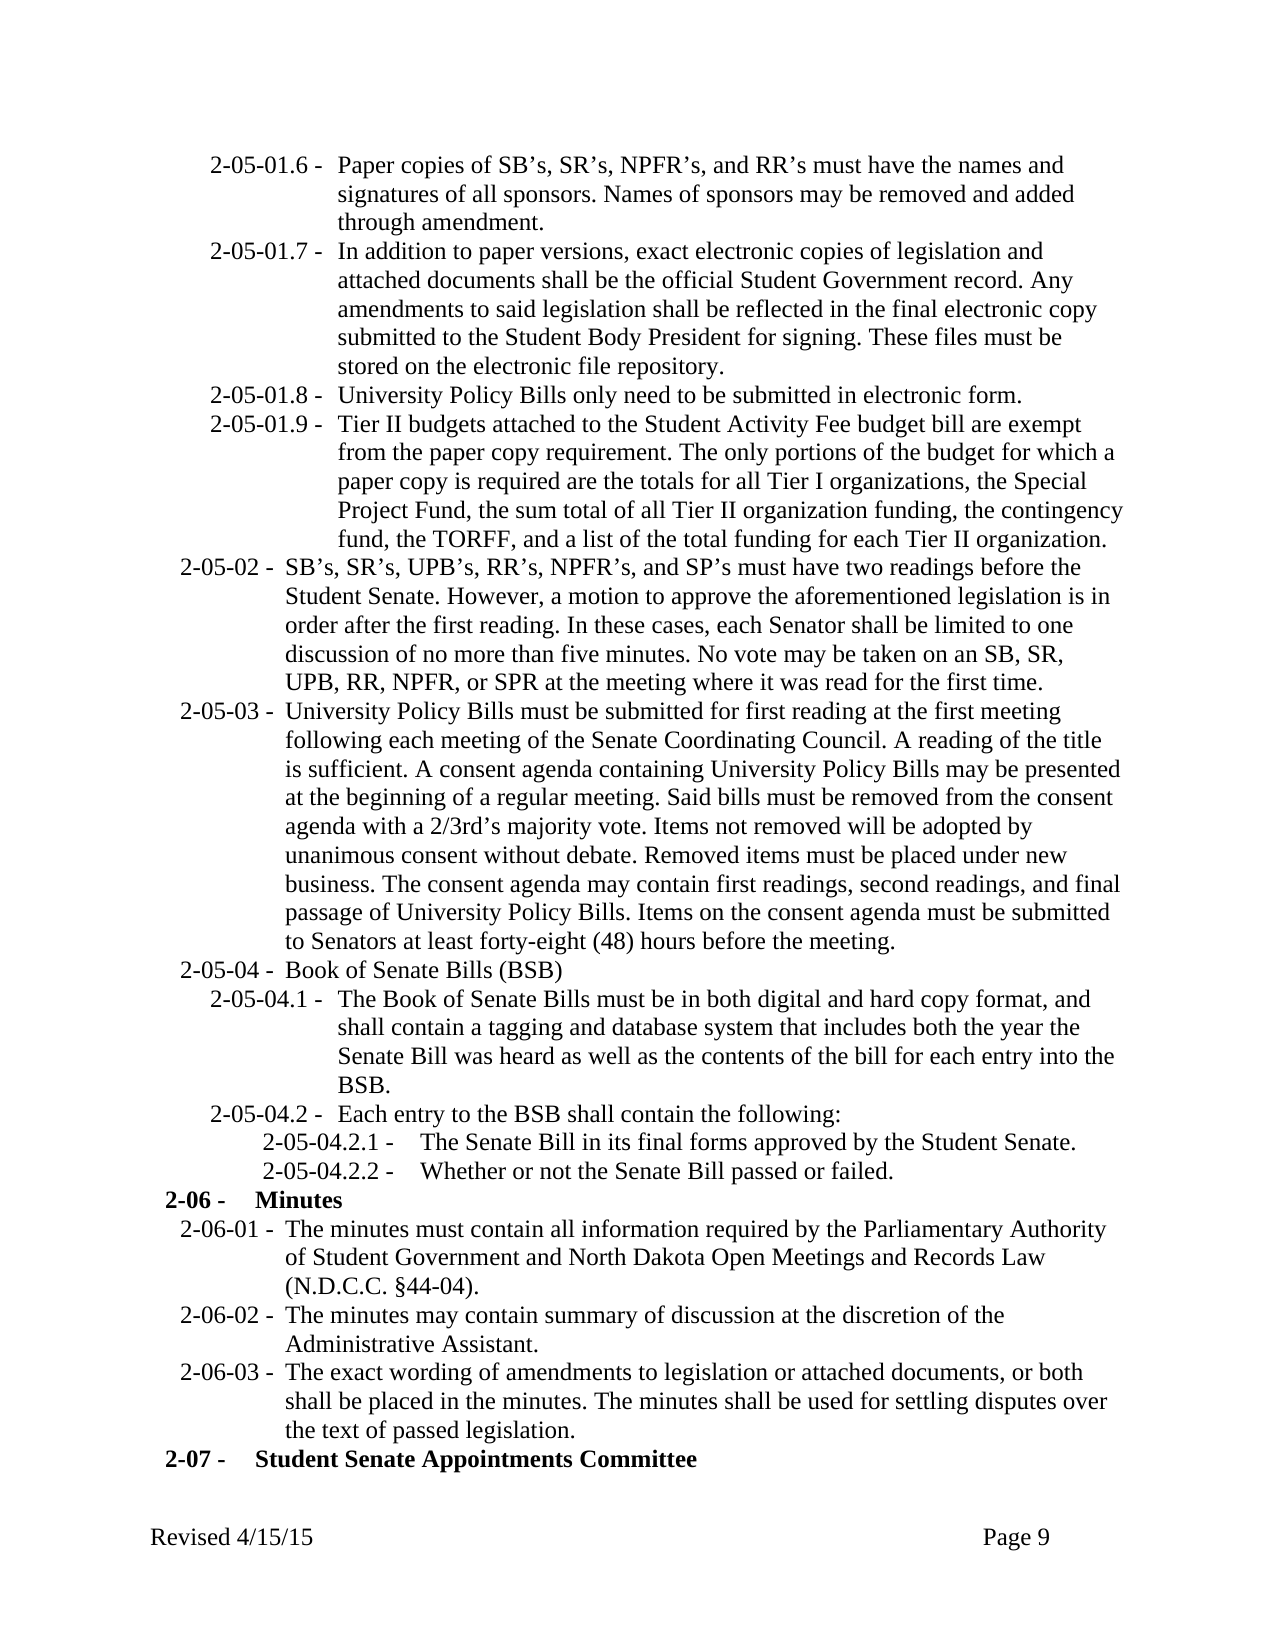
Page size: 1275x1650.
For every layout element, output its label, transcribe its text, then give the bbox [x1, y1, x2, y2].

list Student Senate Appointments Committee [165, 1444, 1125, 1472]
list Each entry to the BSB shall contain the following: [210, 1099, 1125, 1127]
list Minutes [165, 1185, 1125, 1214]
list The Senate Bill in its final forms approved by the Student Senate. [262, 1127, 1125, 1156]
list Book of Senate Bills (BSB) [180, 955, 1125, 984]
list The Book of Senate Bills must be in both digital and hard copy format, and shall contain a tagging and database system that includes both the year the Senate Bill was heard as well as the contents of the bill for each entry into the BSB. [210, 984, 1125, 1099]
list University Policy Bills must be submitted for first reading at the first meeting following each meeting of the Senate Coordinating Council. A reading of the title is sufficient. A consent agenda containing University Policy Bills may be presented at the beginning of a regular meeting. Said bills must be removed from the consent agenda with a 2/3rd’s majority vote. Items not removed will be adopted by unanimous consent without debate. Removed items must be placed under new business. The consent agenda may contain first readings, second readings, and final passage of University Policy Bills. Items on the consent agenda must be submitted to Senators at least forty-eight (48) hours before the meeting. [180, 696, 1125, 955]
list SB’s, SR’s, UPB’s, RR’s, NPFR’s, and SP’s must have two readings before the Student Senate. However, a motion to approve the aforementioned legislation is in order after the first reading. In these cases, each Senator shall be limited to one discussion of no more than five minutes. No vote may be taken on an SB, SR, UPB, RR, NPFR, or SPR at the meeting where it was read for the first time. [180, 552, 1125, 696]
list The minutes must contain all information required by the Parliamentary Authority of Student Government and North Dakota Open Meetings and Records Law (N.D.C.C. §44-04). [180, 1214, 1125, 1300]
list University Policy Bills only need to be submitted in electronic form. [210, 380, 1125, 409]
list The exact wording of amendments to legislation or attached documents, or both shall be placed in the minutes. The minutes shall be used for settling disputes over the text of passed legislation. [180, 1357, 1125, 1444]
list The minutes may contain summary of discussion at the discretion of the Administrative Assistant. [180, 1300, 1125, 1357]
list In addition to paper versions, exact electronic copies of legislation and attached documents shall be the official Student Government record. Any amendments to said legislation shall be reflected in the final electronic copy submitted to the Student Body President for signing. These files must be stored on the electronic file repository. [210, 236, 1125, 380]
list Paper copies of SB’s, SR’s, NPFR’s, and RR’s must have the names and signatures of all sponsors. Names of sponsors may be removed and added through amendment. [210, 150, 1125, 236]
list Tier II budgets attached to the Student Activity Fee budget bill are exempt from the paper copy requirement. The only portions of the budget for which a paper copy is required are the totals for all Tier I organizations, the Special Project Fund, the sum total of all Tier II organization funding, the contingency fund, the TORFF, and a list of the total funding for each Tier II organization. [210, 409, 1125, 552]
list Whether or not the Senate Bill passed or failed. [262, 1156, 1125, 1185]
